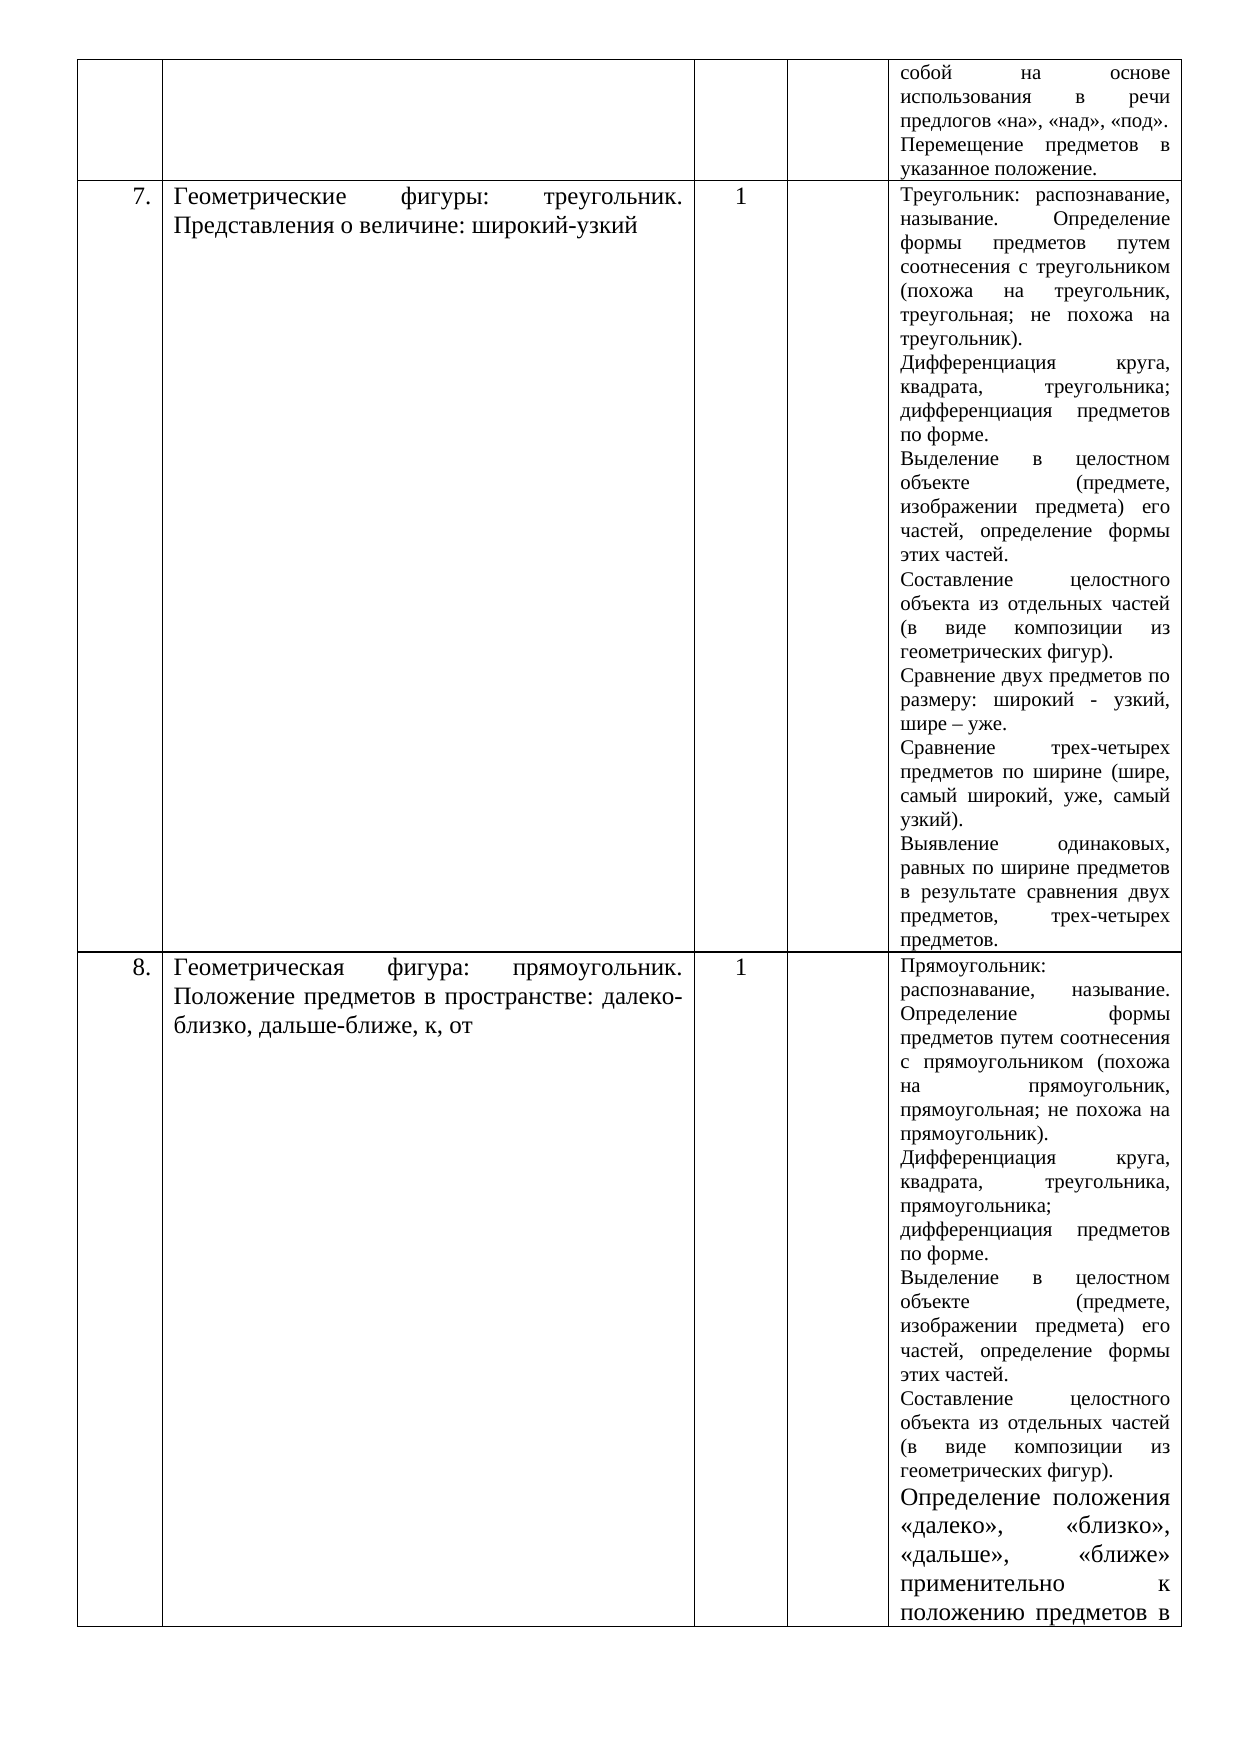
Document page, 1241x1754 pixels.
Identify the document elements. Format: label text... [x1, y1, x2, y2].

table_cell [788, 953, 888, 1626]
table_cell Треугольник: распознавание, называние. Определение формы предметов путем соотнесения с треугольником (похожа на треугольник, треугольная; не похожа на треугольник). Дифференциация круга, квадрата, треугольника; дифференциация предметов по форме. Выделение в целостном объекте (предмете, изображении предмета) его частей, определение формы этих частей. Составление целостного объекта из отдельных частей (в виде композиции из геометрических фигур). Сравнение двух предметов по размеру: широкий - узкий, шире – уже. Сравнение трех-четырех предметов по ширине (шире, самый широкий, уже, самый узкий). Выявление одинаковых, равных по ширине предметов в результате сравнения двух предметов, трех-четырех предметов. [889, 181, 1181, 951]
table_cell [163, 60, 694, 180]
table_cell Геометрические фигуры: треугольник. Представления о величине: широкий-узкий [163, 181, 694, 951]
table_cell 6. [78, 60, 162, 180]
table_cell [889, 60, 1181, 180]
table_cell 8. [78, 953, 162, 1626]
table_cell 1 [695, 953, 787, 1626]
table_cell [788, 60, 888, 180]
table_cell 1 [695, 181, 787, 951]
table_cell 7. [78, 181, 162, 951]
table_cell 1 [695, 60, 787, 180]
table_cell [163, 953, 694, 1626]
table_cell [788, 181, 888, 951]
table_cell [889, 953, 1181, 1626]
